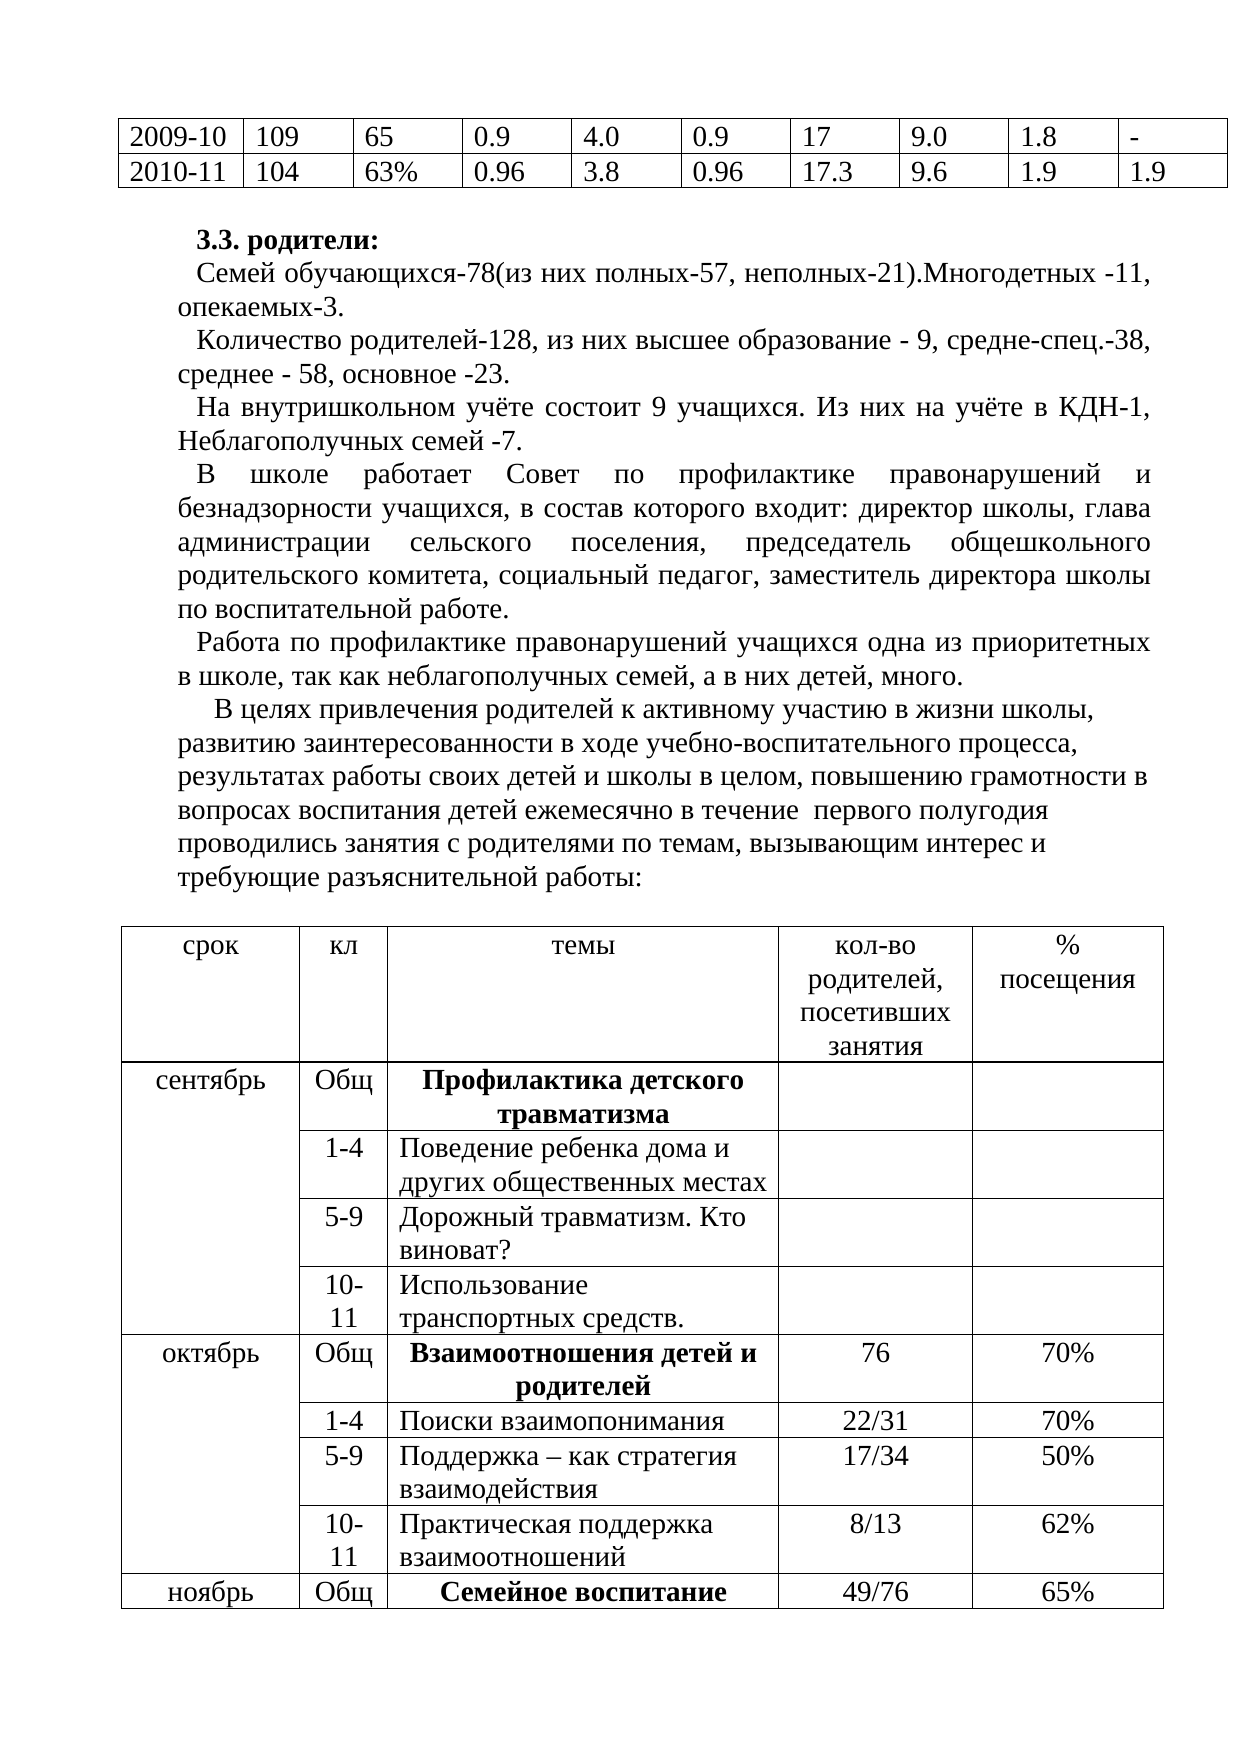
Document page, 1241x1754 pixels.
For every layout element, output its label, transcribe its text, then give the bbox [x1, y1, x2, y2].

table_cell 3.8 [572, 154, 681, 187]
table_cell Поиски взаимопонимания [388, 1403, 778, 1437]
table_cell 2009-10 [119, 119, 243, 153]
table_cell 1.9 [1009, 154, 1118, 187]
table_cell [973, 1063, 1163, 1129]
text Работа по профилактике правонарушений учащихся одна из приоритетных в школе, так как неблагополучных семей, а в них детей, много. [177, 624, 1152, 691]
table_header темы [388, 927, 778, 1061]
table_cell 4.0 [572, 119, 681, 153]
table_cell 10-11 [300, 1267, 387, 1334]
table_header кл [300, 927, 387, 1061]
table_cell [779, 1063, 972, 1129]
table_cell Семейное воспитание [388, 1574, 778, 1607]
table_cell 109 [244, 119, 353, 153]
text Количество родителей-128, из них высшее образование - 9, средне-спец.-38, среднее - 58, основное -23. [177, 322, 1152, 389]
table_cell 1-4 [300, 1131, 387, 1198]
table_cell Взаимоотношения детей и родителей [388, 1335, 778, 1402]
text В целях привлечения родителей к активному участию в жизни школы, развитию заинтересованности в ходе учебно-воспитательного процесса, результатах работы своих детей и школы в целом, повышению грамотности в вопросах воспитания детей ежемесячно в течение первого полугодия проводились занятия с родителями по темам, вызывающим интерес и требующие разъяснительной работы: [177, 691, 1152, 893]
text Семей обучающихся-78(из них полных-57, неполных-21).Многодетных -11, опекаемых-3. [177, 255, 1152, 322]
table_cell 62% [973, 1506, 1163, 1573]
table_cell 63% [354, 154, 462, 187]
table_cell 17.3 [791, 154, 899, 187]
table_cell Общ [300, 1574, 387, 1607]
table_cell 17/34 [779, 1438, 972, 1505]
table_cell Использование транспортных средств. [388, 1267, 778, 1334]
table_cell Дорожный травматизм. Кто виноват? [388, 1199, 778, 1266]
table_cell Общ [300, 1335, 387, 1402]
text 3.3. родители: [177, 222, 1152, 255]
table_cell 0.96 [682, 154, 790, 187]
table_cell сентябрь [122, 1063, 299, 1334]
table_cell 70% [973, 1403, 1163, 1437]
table_header срок [122, 927, 299, 1061]
table_cell 65 [354, 119, 462, 153]
table_cell [973, 1199, 1163, 1266]
table_cell 1.9 [1119, 154, 1227, 187]
table_header кол-во родителей, посетивших занятия [779, 927, 972, 1061]
table_cell 1.8 [1009, 119, 1118, 153]
table_cell 1-4 [300, 1403, 387, 1437]
table_cell [779, 1131, 972, 1198]
table_cell 0.9 [463, 119, 571, 153]
table_cell Поведение ребенка дома и других общественных местах [388, 1131, 778, 1198]
table_cell - [1119, 119, 1227, 153]
table_cell Профилактика детского травматизма [388, 1063, 778, 1129]
table_cell 9.0 [900, 119, 1008, 153]
text На внутришкольном учёте состоит 9 учащихся. Из них на учёте в КДН-1, Неблагополучных семей -7. [177, 389, 1152, 457]
table_cell 5-9 [300, 1199, 387, 1266]
table_cell 5-9 [300, 1438, 387, 1505]
table_cell Общ [300, 1063, 387, 1129]
table_cell 0.96 [463, 154, 571, 187]
table_cell 50% [973, 1438, 1163, 1505]
table_cell 10-11 [300, 1506, 387, 1573]
table_cell ноябрь [122, 1574, 299, 1607]
table_cell [973, 1267, 1163, 1334]
table_cell 49/76 [779, 1574, 972, 1607]
table_cell 0.9 [682, 119, 790, 153]
table_cell Практическая поддержка взаимоотношений [388, 1506, 778, 1573]
table_cell 9.6 [900, 154, 1008, 187]
table_header % посещения [973, 927, 1163, 1061]
text В школе работает Совет по профилактике правонарушений и безнадзорности учащихся, в состав которого входит: директор школы, глава администрации сельского поселения, председатель общешкольного родительского комитета, социальный педагог, заместитель директора школы по воспитательной работе. [177, 457, 1152, 624]
table_cell 2010-11 [119, 154, 243, 187]
table_cell Поддержка – как стратегия взаимодействия [388, 1438, 778, 1505]
table_cell 104 [244, 154, 353, 187]
table_cell [973, 1131, 1163, 1198]
table_cell 17 [791, 119, 899, 153]
table_cell 8/13 [779, 1506, 972, 1573]
table_cell 70% [973, 1335, 1163, 1402]
table_cell 76 [779, 1335, 972, 1402]
table_cell октябрь [122, 1335, 299, 1573]
table_cell 65% [973, 1574, 1163, 1607]
table_cell 22/31 [779, 1403, 972, 1437]
table_cell [779, 1199, 972, 1266]
table_cell [779, 1267, 972, 1334]
